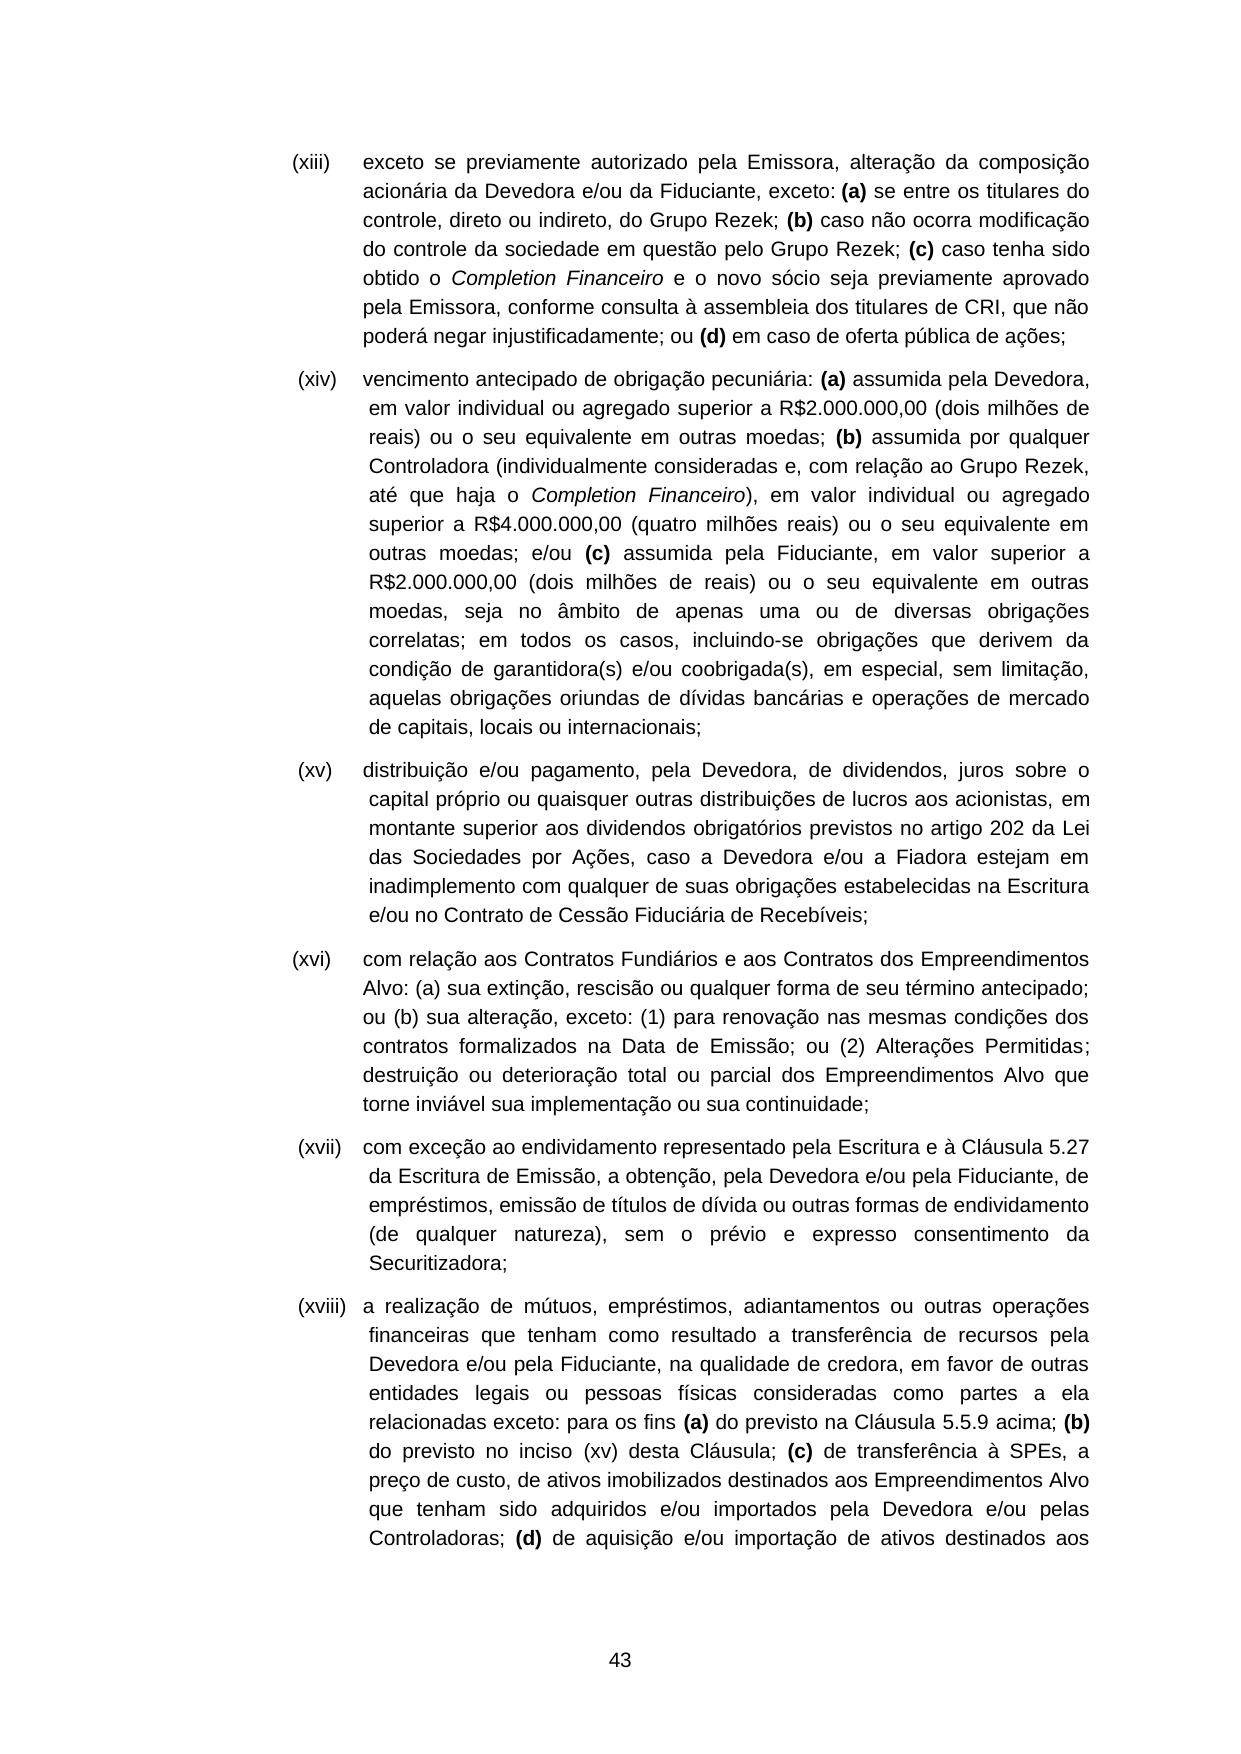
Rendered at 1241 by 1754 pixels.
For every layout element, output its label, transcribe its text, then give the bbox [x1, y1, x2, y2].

text com exceção ao endividamento representado pela Escritura e à Cláusula 5.27 da Escritura de Emissão, a obtenção, pela Devedora e/ou pela Fiduciante, de empréstimos, emissão de títulos de dívida ou outras formas de endividamento (de qualquer natureza), sem o prévio e expresso consentimento da Securitizadora; [298, 1135, 1090, 1275]
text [298, 1294, 1090, 1550]
text distribuição e/ou pagamento, pela Devedora, de dividendos, juros sobre o capital próprio ou quaisquer outras distribuições de lucros aos acionistas, em montante superior aos dividendos obrigatórios previstos no artigo 202 da Lei das Sociedades por Ações, caso a Devedora e/ou a Fiadora estejam em inadimplemento com qualquer de suas obrigações estabelecidas na Escritura e/ou no Contrato de Cessão Fiduciária de Recebíveis; [298, 758, 1090, 927]
text exceto se previamente autorizado pela Emissora, alteração da composição acionária da Devedora e/ou da Fiduciante, exceto: (a) se entre os titulares do controle, direto ou indireto, do Grupo Rezek; (b) caso não ocorra modificação do controle da sociedade em questão pelo Grupo Rezek; (c) caso tenha sido obtido o Completion Financeiro e o novo sócio seja previamente aprovado pela Emissora, conforme consulta à assembleia dos titulares de CRI, que não poderá negar injustificadamente; ou (d) em caso de oferta pública de ações; [292, 150, 1090, 348]
text vencimento antecipado de obrigação pecuniária: (a) assumida pela Devedora, em valor individual ou agregado superior a R$2.000.000,00 (dois milhões de reais) ou o seu equivalente em outras moedas; (b) assumida por qualquer Controladora (individualmente consideradas e, com relação ao Grupo Rezek, até que haja o Completion Financeiro), em valor individual ou agregado superior a R$4.000.000,00 (quatro milhões reais) ou o seu equivalente em outras moedas; e/ou (c) assumida pela Fiduciante, em valor superior a R$2.000.000,00 (dois milhões de reais) ou o seu equivalente em outras moedas, seja no âmbito de apenas uma ou de diversas obrigações correlatas; em todos os casos, incluindo-se obrigações que derivem da condição de garantidora(s) e/ou coobrigada(s), em especial, sem limitação, aquelas obrigações oriundas de dívidas bancárias e operações de mercado de capitais, locais ou internacionais; [298, 367, 1090, 739]
text com relação aos Contratos Fundiários e aos Contratos dos Empreendimentos Alvo: (a) sua extinção, rescisão ou qualquer forma de seu término antecipado; ou (b) sua alteração, exceto: (1) para renovação nas mesmas condições dos contratos formalizados na Data de Emissão; ou (2) Alterações Permitidas; destruição ou deterioração total ou parcial dos Empreendimentos Alvo que torne inviável sua implementação ou sua continuidade; [292, 947, 1090, 1115]
